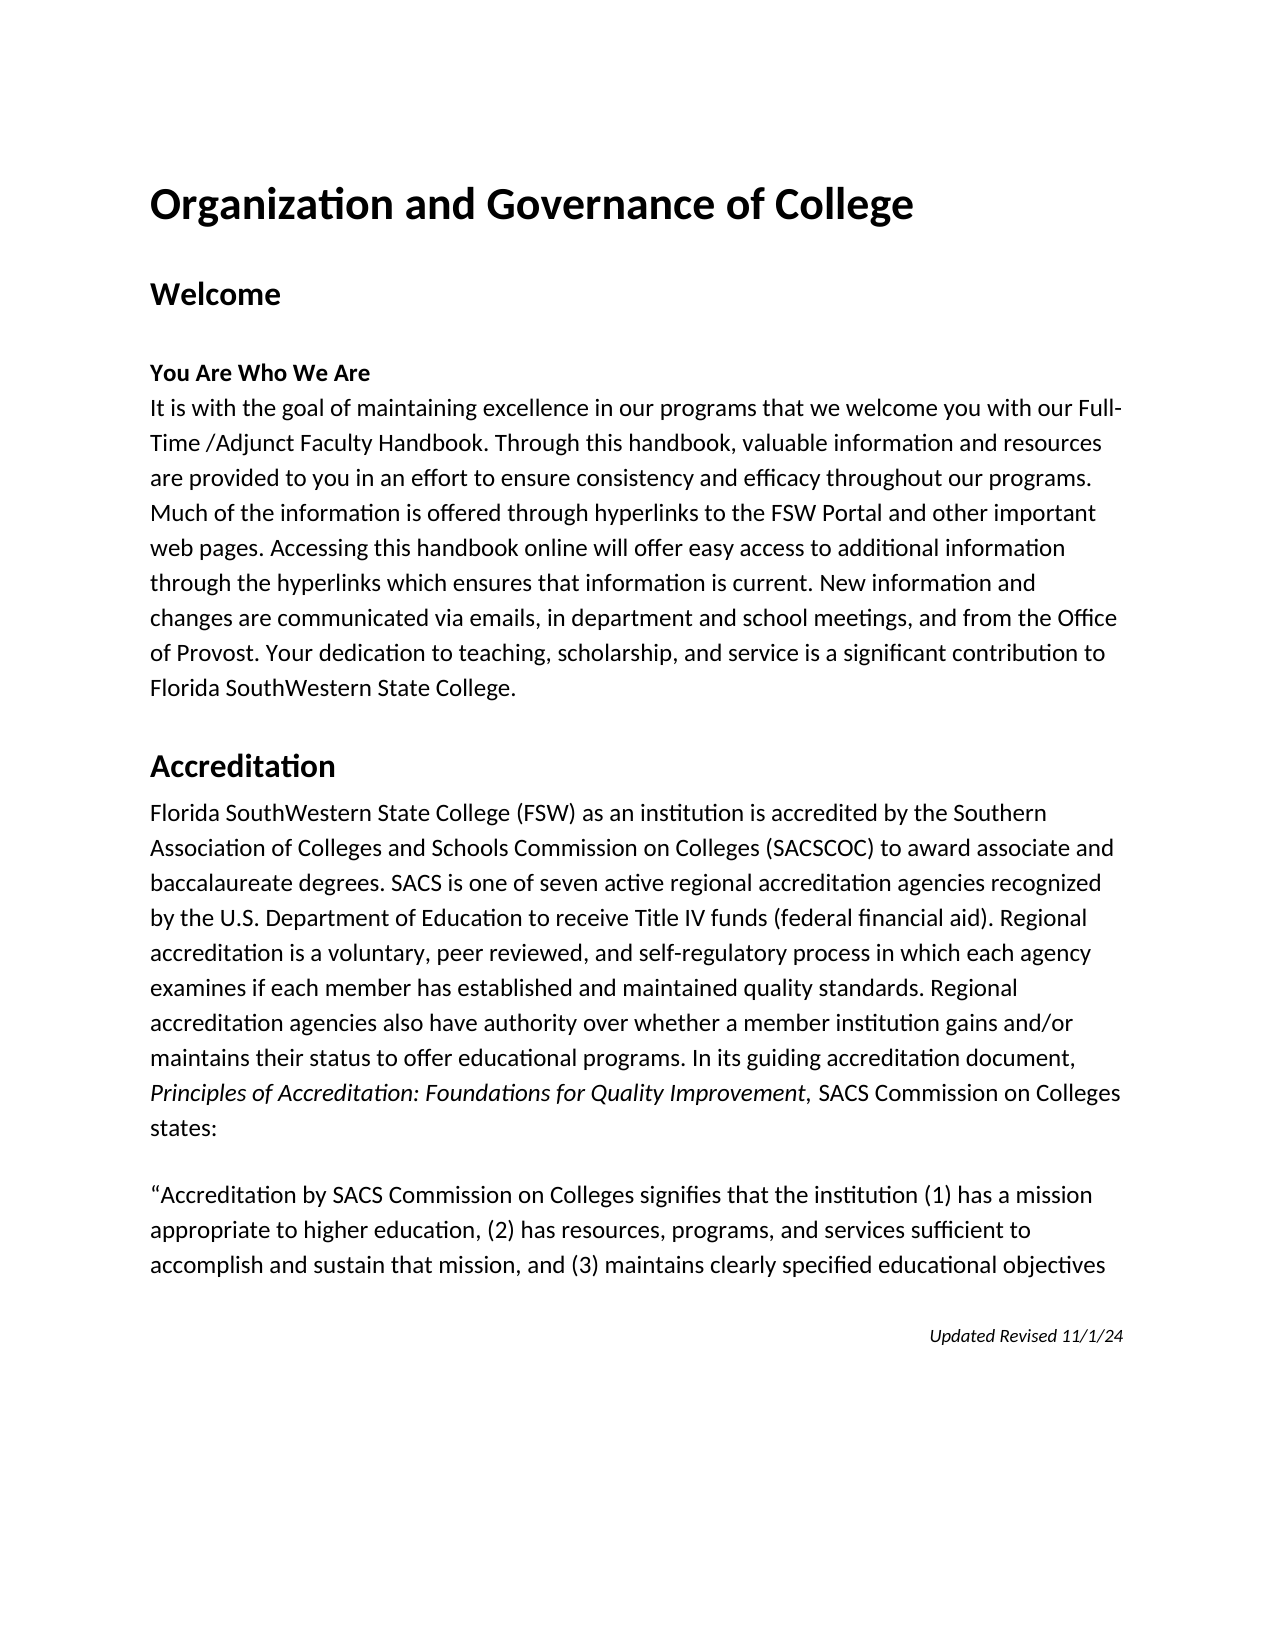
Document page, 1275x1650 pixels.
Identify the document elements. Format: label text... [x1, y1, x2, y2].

text It is with the goal of maintaining excellence in our programs that we welcome you with our Full-Time /Adjunct Faculty Handbook. Through this handbook, valuable information and resources are provided to you in an effort to ensure consistency and efficacy throughout our programs. Much of the information is offered through hyperlinks to the FSW Portal and other important web pages. Accessing this handbook online will offer easy access to additional information through the hyperlinks which ensures that information is current. New information and changes are communicated via emails, in department and school meetings, and from the Office of Provost. Your dedication to teaching, scholarship, and service is a significant contribution to Florida SouthWestern State College. [150, 392, 1125, 703]
subtitle Welcome [150, 273, 1125, 313]
subtitle Organization and Governance of College [150, 175, 1125, 231]
text You Are Who We Are [150, 357, 1125, 388]
subtitle Accreditation [150, 745, 1125, 786]
text Florida SouthWestern State College (FSW) as an institution is accredited by the Southern Association of Colleges and Schools Commission on Colleges (SACSCOC) to award associate and baccalaureate degrees. SACS is one of seven active regional accreditation agencies recognized by the U.S. Department of Education to receive Title IV funds (federal financial aid). Regional accreditation is a voluntary, peer reviewed, and self-regulatory process in which each agency examines if each member has established and maintained quality standards. Regional accreditation agencies also have authority over whether a member institution gains and/or maintains their status to offer educational programs. In its guiding accreditation document, Principles of Accreditation: Foundations for Quality Improvement, SACS Commission on Colleges states: [150, 797, 1125, 1143]
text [150, 1179, 1125, 1280]
